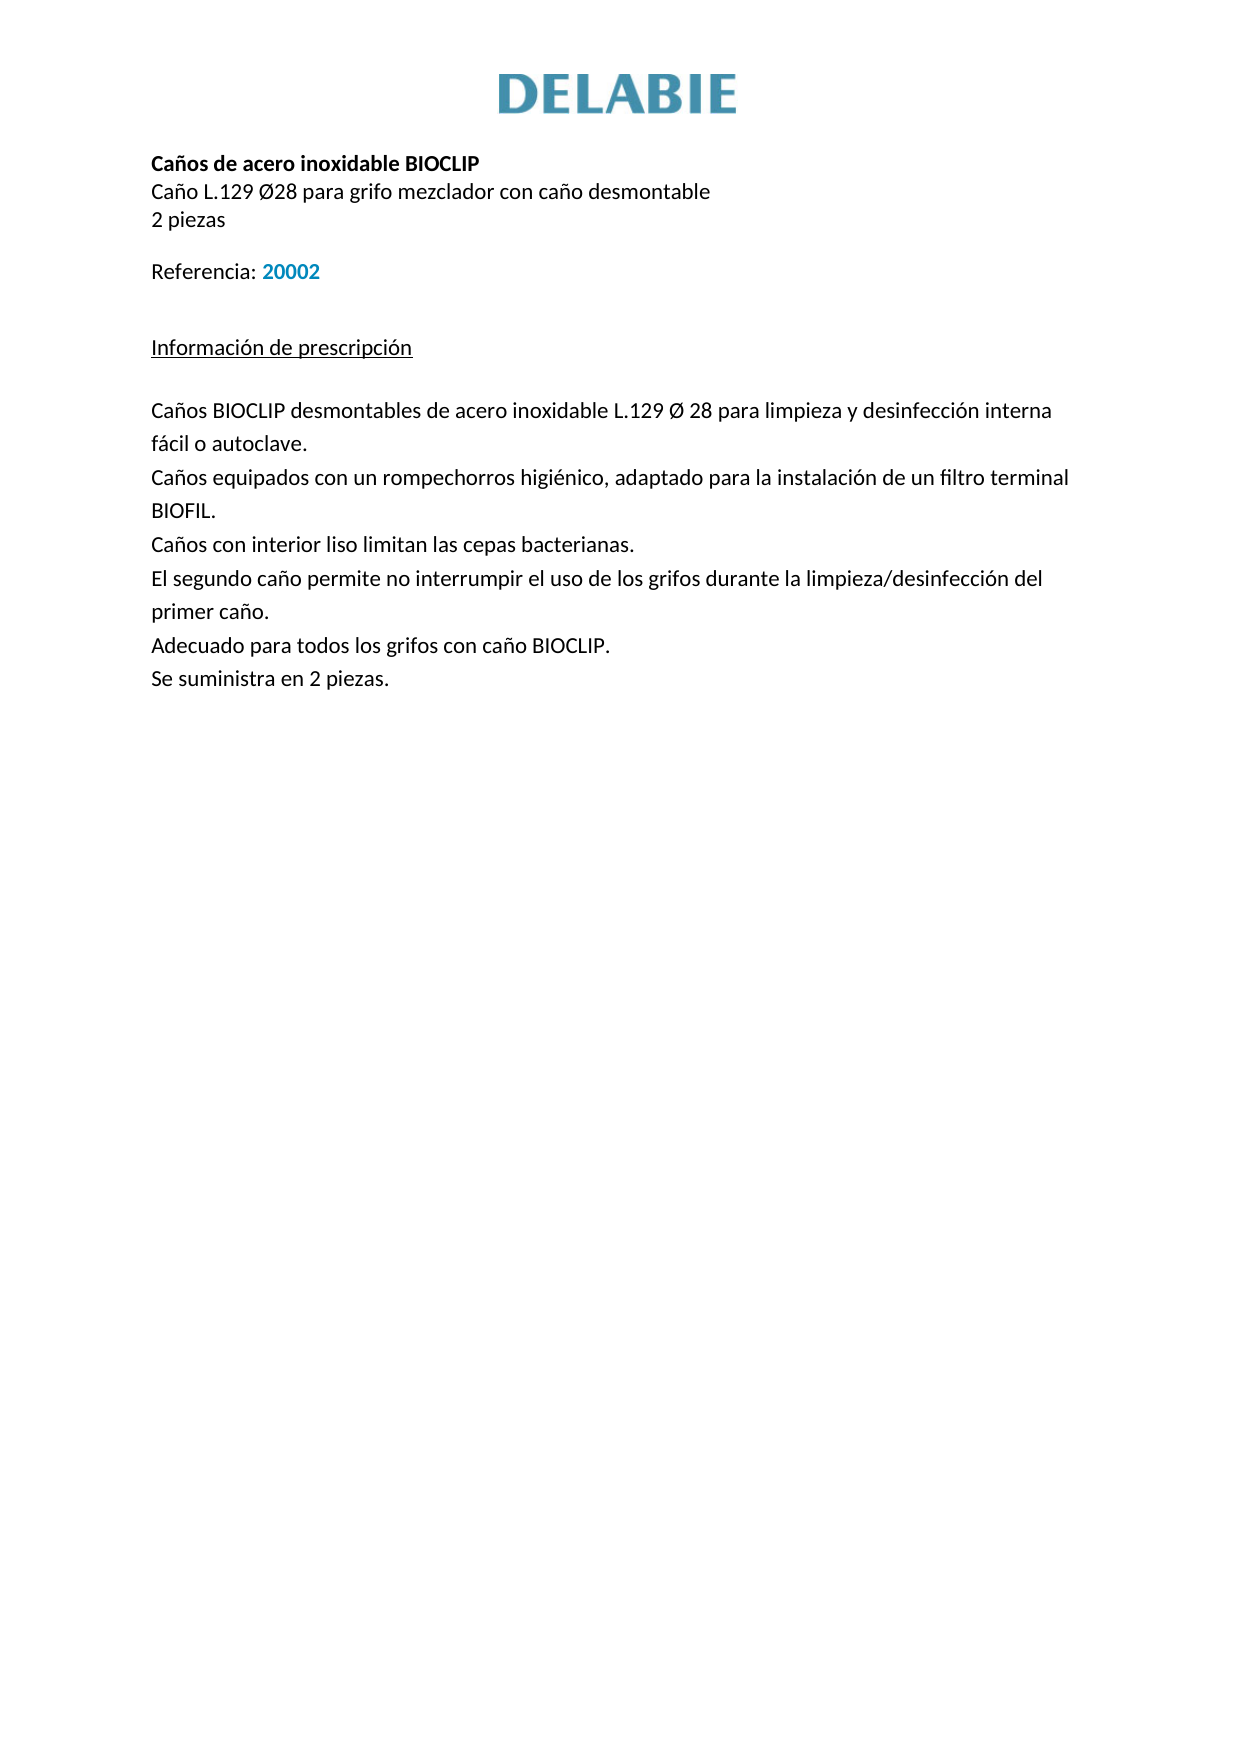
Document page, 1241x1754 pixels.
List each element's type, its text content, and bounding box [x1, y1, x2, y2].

text Caños equipados con un rompechorros higiénico, adaptado para la instalación de un filtro terminal BIOFIL. [151, 463, 1084, 525]
text Se suministra en 2 piezas. [151, 664, 1084, 692]
text Caño L.129 Ø28 para grifo mezclador con caño desmontable [151, 177, 1084, 205]
text Caños BIOCLIP desmontables de acero inoxidable L.129 Ø 28 para limpieza y desinfección interna fácil o autoclave. [151, 396, 1084, 458]
text Información de prescripción [151, 333, 1084, 361]
text Adecuado para todos los grifos con caño BIOCLIP. [151, 631, 1084, 659]
text 2 piezas [151, 205, 1084, 233]
picture [497, 74, 738, 114]
text Caños de acero inoxidable BIOCLIP [151, 149, 1084, 177]
text El segundo caño permite no interrumpir el uso de los grifos durante la limpieza/desinfección del primer caño. [151, 564, 1084, 625]
text Referencia: 20002 [151, 257, 1084, 285]
text Caños con interior liso limitan las cepas bacterianas. [151, 530, 1084, 558]
